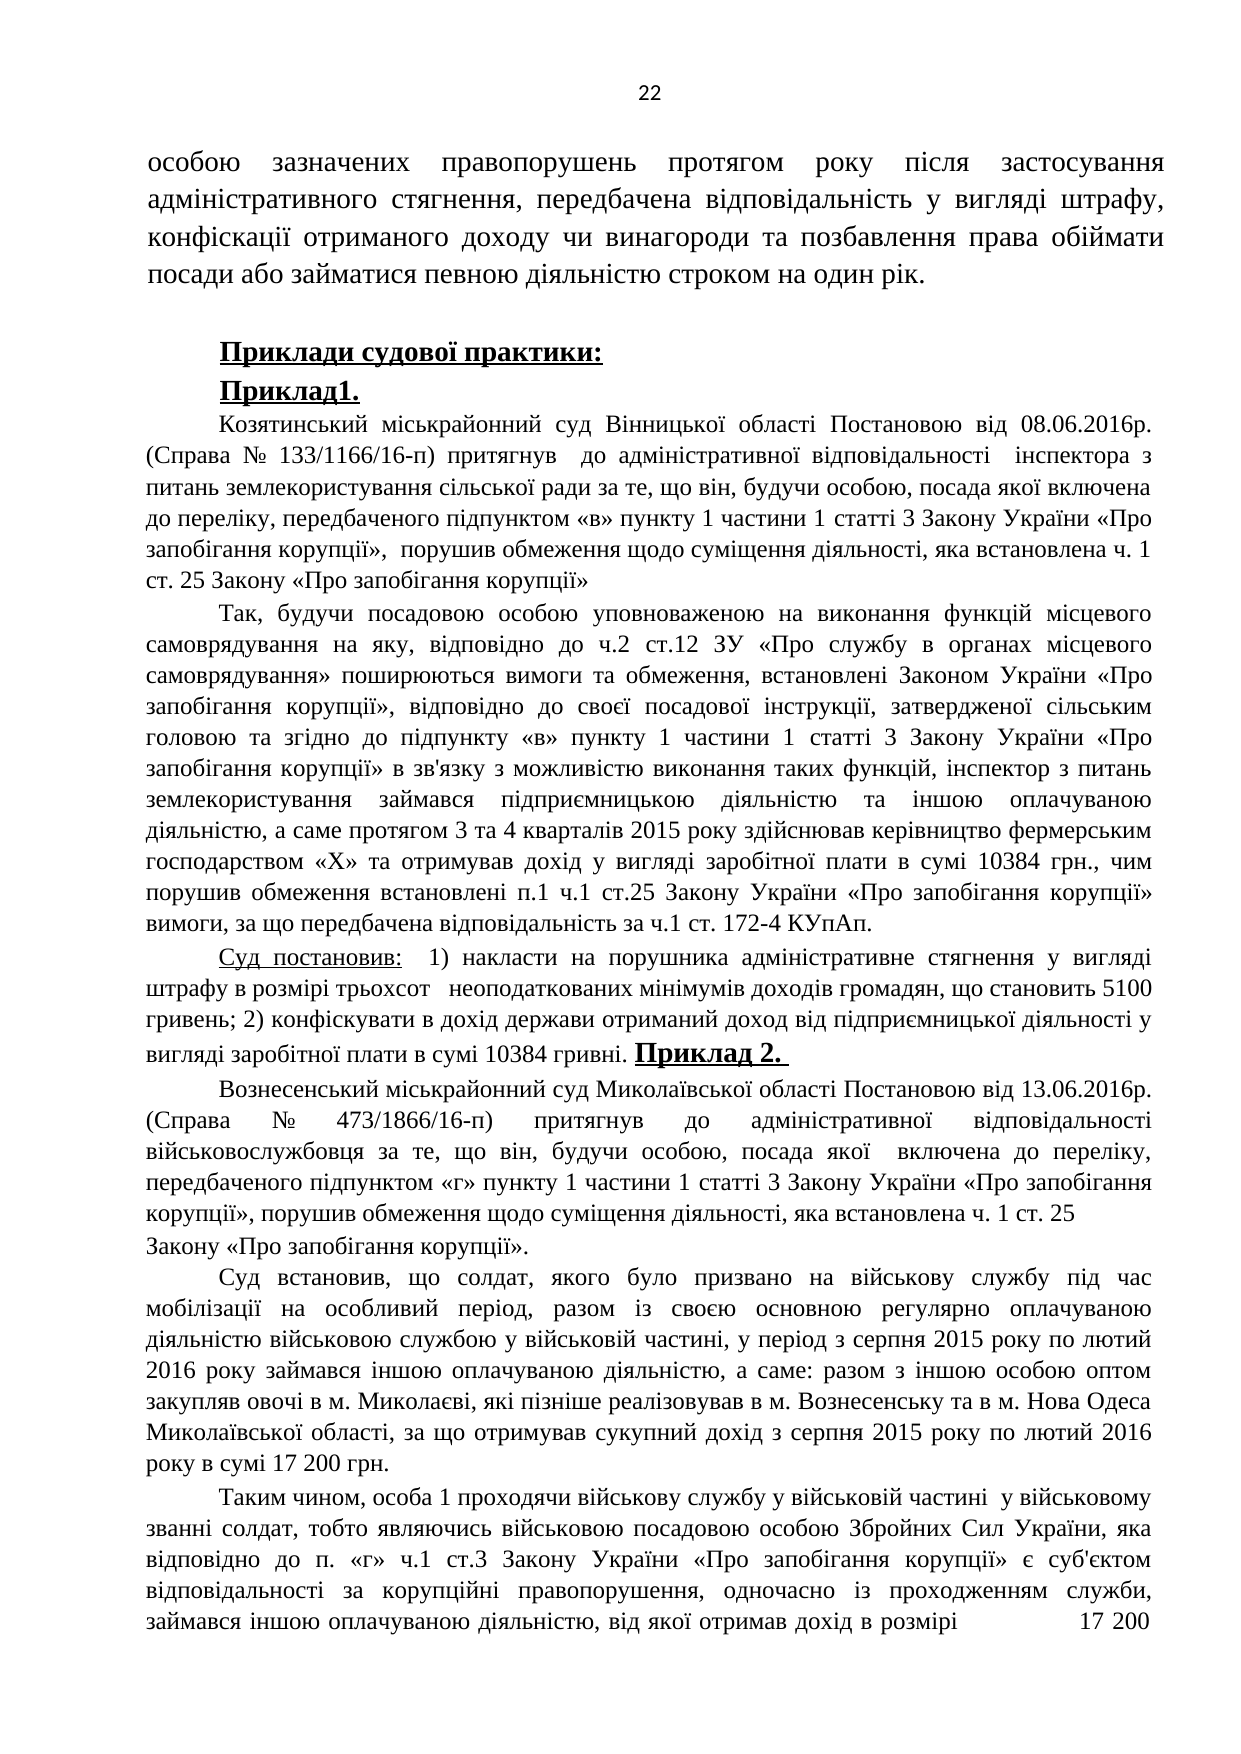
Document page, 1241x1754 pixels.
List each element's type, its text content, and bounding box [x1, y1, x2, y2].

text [147, 144, 1166, 289]
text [146, 1482, 1153, 1635]
text Так, будучи посадовою особою уповноваженою на виконання функцій місцевого самоврядування на яку, відповідно до ч.2 ст.12 ЗУ «Про службу в органах місцевого самоврядування» поширюються вимоги та обмеження, встановлені Законом України «Про запобігання корупції», відповідно до своєї посадової інструкції, затвердженої сільським головою та згідно до підпункту «в» пункту 1 частини 1 статті 3 Закону України «Про запобігання корупції» в зв'язку з можливістю виконання таких функцій, інспектор з питань землекористування займався підприємницькою діяльністю та іншою оплачуваною діяльністю, а саме протягом 3 та 4 кварталів 2015 року здійснював керівництво фермерським господарством «Х» та отримував дохід у вигляді заробітної плати в сумі 10384 грн., чим порушив обмеження встановлені п.1 ч.1 ст.25 Закону України «Про запобігання корупції» вимоги, за що передбачена відповідальність за ч.1 ст. 172-4 КУпАп. [146, 598, 1153, 937]
text Приклад1. [219, 373, 1166, 407]
text Вознесенський міськрайонний суд Миколаївської області Постановою від 13.06.2016р. (Справа № 473/1866/16-п) притягнув до адміністративної відповідальності військовослужбовця за те, що він, будучи особою, посада якої включена до переліку, передбаченого підпунктом «г» пункту 1 частини 1 статті 3 Закону України «Про запобігання корупції», порушив обмеження щодо суміщення діяльності, яка встановлена ч. 1 ст. 25 [146, 1074, 1153, 1227]
text Суд встановив, що солдат, якого було призвано на військову службу під час мобілізації на особливий період, разом із своєю основною регулярно оплачуваною діяльністю військовою службою у військовій частині, у період з серпня 2015 року по лютий 2016 року займався іншою оплачуваною діяльністю, а саме: разом з іншою особою оптом закупляв овочі в м. Миколаєві, які пізніше реалізовував в м. Вознесенську та в м. Нова Одеса Миколаївської області, за що отримував сукупний дохід з серпня 2015 року по лютий 2016 року в сумі 17 200 грн. [146, 1262, 1153, 1477]
text Козятинський міськрайонний суд Вінницької області Постановою від 08.06.2016р. (Справа № 133/1166/16-п) притягнув до адміністративної відповідальності інспектора з питань землекористування сільської ради за те, що він, будучи особою, посада якої включена до переліку, передбаченого підпунктом «в» пункту 1 частини 1 статті 3 Закону України «Про запобігання корупції», порушив обмеження щодо суміщення діяльності, яка встановлена ч. 1 ст. 25 Закону «Про запобігання корупції» [146, 409, 1153, 593]
text Закону «Про запобігання корупції». [146, 1231, 1153, 1260]
text Суд постановив: 1) накласти на порушника адміністративне стягнення у вигляді штрафу в розмірі трьохсот неоподаткованих мінімумів доходів громадян, що становить 5100 гривень; 2) конфіскувати в дохід держави отриманий доход від підприємницької діяльності у вигляді заробітної плати в сумі 10384 гривні. Приклад 2. [146, 942, 1153, 1069]
text Приклади судової практики: [219, 334, 1166, 368]
